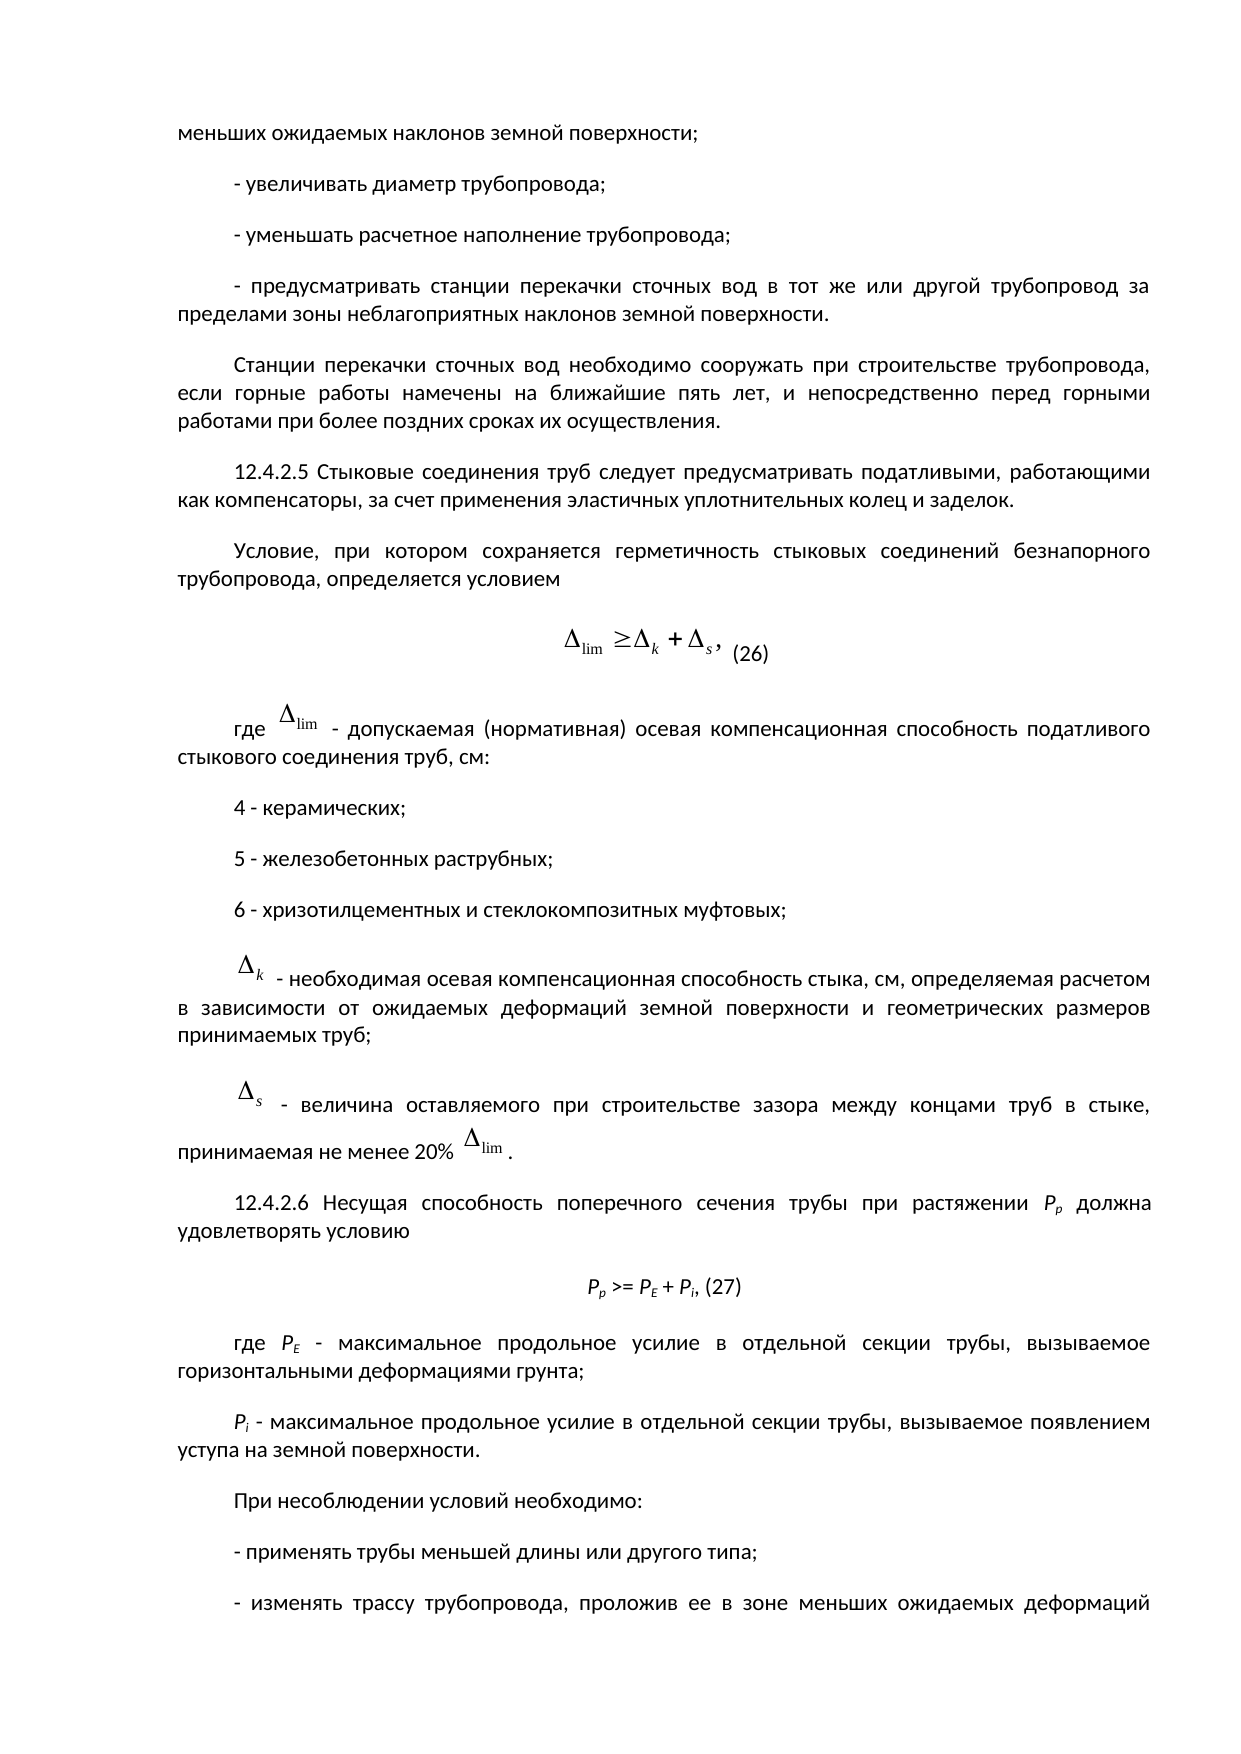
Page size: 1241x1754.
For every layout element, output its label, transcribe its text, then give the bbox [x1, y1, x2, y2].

text 4 - керамических; [177, 793, 1152, 821]
text Pi - максимальное продольное усилие в отдельной секции трубы, вызываемое появлением уступа на земной поверхности. [177, 1407, 1152, 1463]
text 12.4.2.5 Стыковые соединения труб следует предусматривать податливыми, работающими как компенсаторы, за счет применения эластичных уплотнительных колец и заделок. [177, 457, 1152, 513]
text Станции перекачки сточных вод необходимо сооружать при строительстве трубопровода, если горные работы намечены на ближайшие пять лет, и непосредственно перед горными работами при более поздних сроках их осуществления. [177, 350, 1152, 434]
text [177, 118, 1152, 146]
text - увеличивать диаметр трубопровода; [177, 169, 1152, 197]
text Pp >= PE + Pi, (27) [177, 1272, 1152, 1301]
text - уменьшать расчетное наполнение трубопровода; [177, 220, 1152, 248]
text - величина оставляемого при строительстве зазора между концами труб в стыке, принимаемая не менее 20% . [177, 1072, 1152, 1166]
text - применять трубы меньшей длины или другого типа; [177, 1537, 1152, 1565]
text 5 - железобетонных раструбных; [177, 844, 1152, 872]
text (26) [177, 620, 1152, 667]
text где - допускаемая (нормативная) осевая компенсационная способность податливого стыкового соединения труб, см: [177, 695, 1152, 770]
text 12.4.2.6 Несущая способность поперечного сечения трубы при растяжении Pp должна удовлетворять условию [177, 1188, 1152, 1244]
text - необходимая осевая компенсационная способность стыка, см, определяемая расчетом в зависимости от ожидаемых деформаций земной поверхности и геометрических размеров принимаемых труб; [177, 946, 1152, 1049]
text 6 - хризотилцементных и стеклокомпозитных муфтовых; [177, 895, 1152, 923]
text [177, 1588, 1152, 1616]
text Условие, при котором сохраняется герметичность стыковых соединений безнапорного трубопровода, определяется условием [177, 536, 1152, 592]
text При несоблюдении условий необходимо: [177, 1486, 1152, 1514]
text где PE - максимальное продольное усилие в отдельной секции трубы, вызываемое горизонтальными деформациями грунта; [177, 1328, 1152, 1384]
text - предусматривать станции перекачки сточных вод в тот же или другой трубопровод за пределами зоны неблагоприятных наклонов земной поверхности. [177, 271, 1152, 327]
